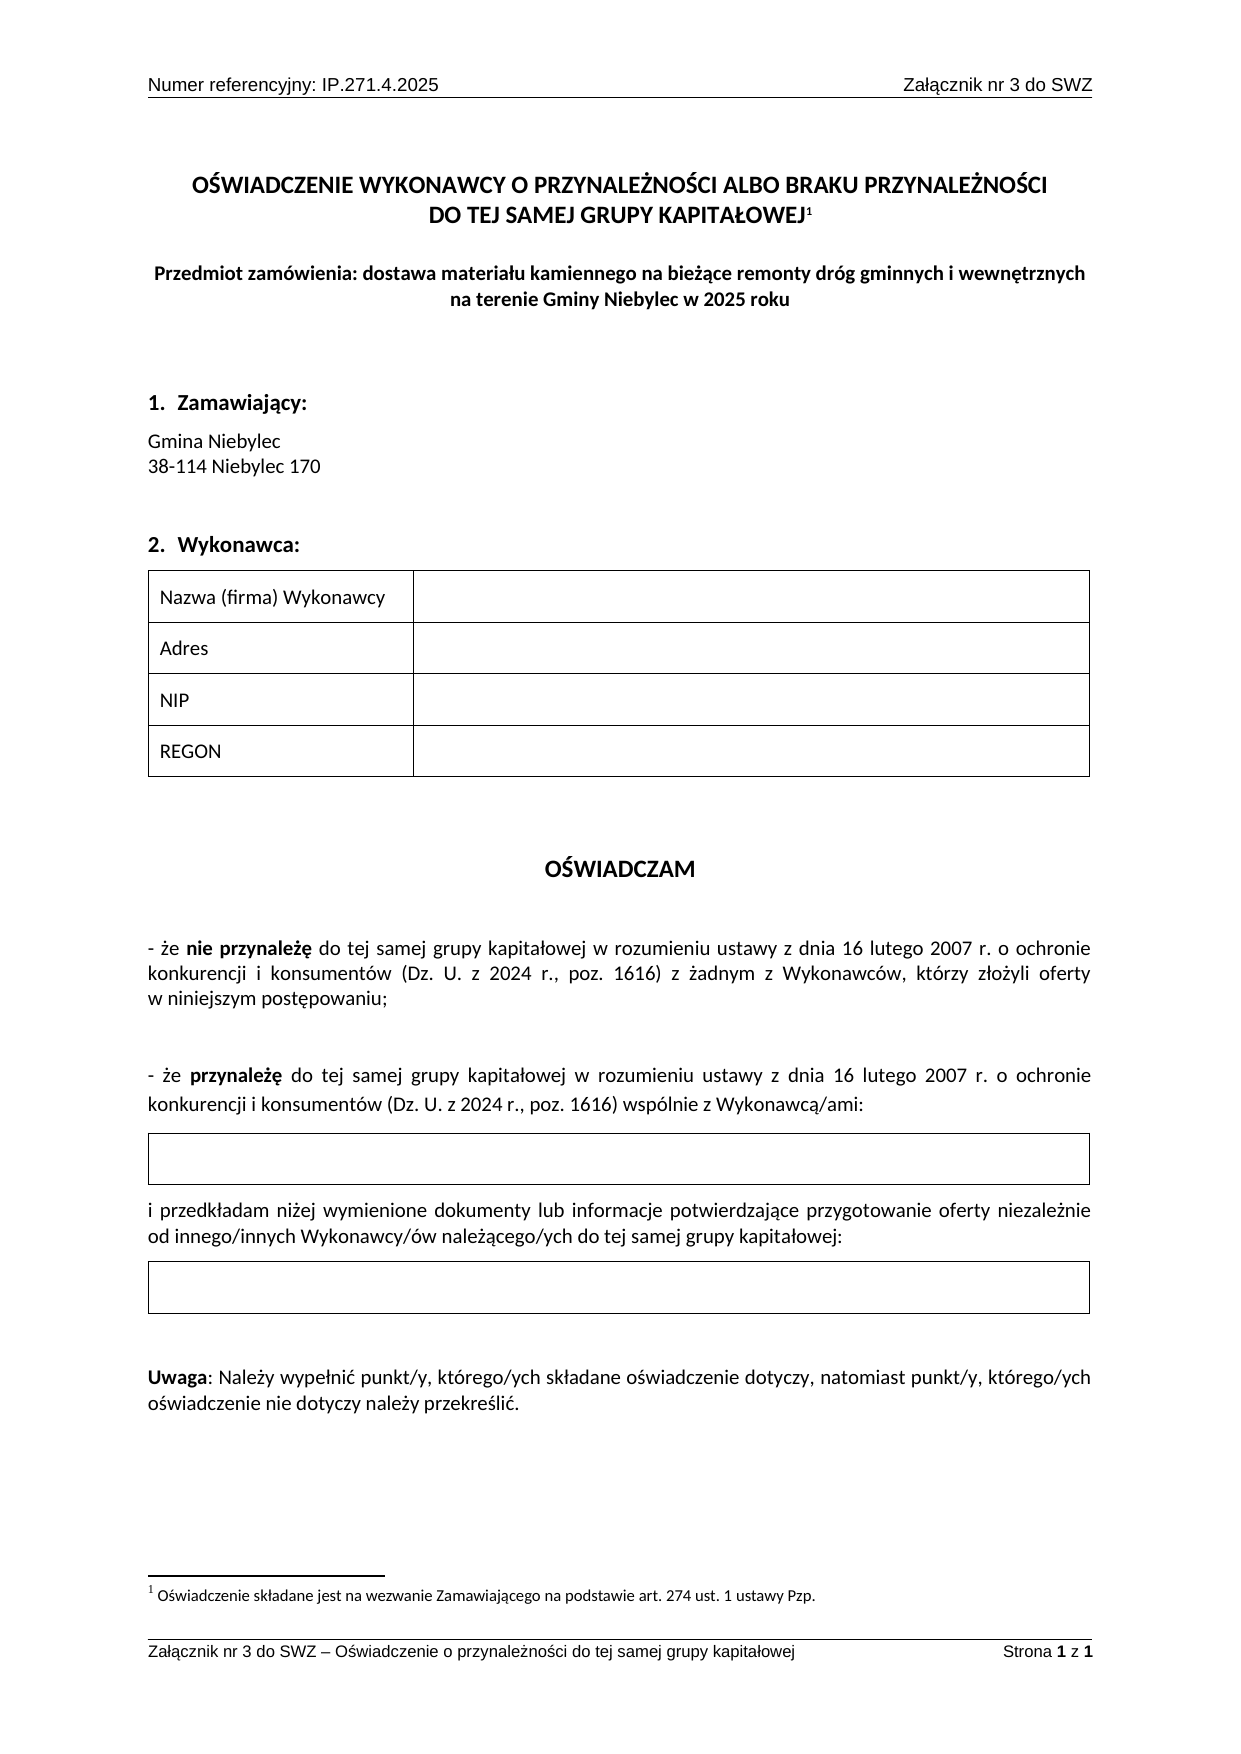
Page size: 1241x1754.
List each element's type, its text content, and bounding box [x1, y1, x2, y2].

text Uwaga: Należy wypełnić punkt/y, którego/ych składane oświadczenie dotyczy, natomiast punkt/y, którego/ych oświadczenie nie dotyczy należy przekreślić. [148, 1364, 1092, 1415]
table_cell [414, 623, 1089, 673]
text Gmina Niebylec [148, 428, 1092, 453]
table_cell NIP [149, 674, 413, 725]
table_cell [414, 674, 1089, 725]
list Wykonawca: [148, 530, 1092, 558]
text 38-114 Niebylec 170 [148, 453, 1092, 479]
text Przedmiot zamówienia: dostawa materiału kamiennego na bieżące remonty dróg gminnych i wewnętrznych na terenie Gminy Niebylec w 2025 roku [148, 261, 1092, 311]
table_header [414, 571, 1089, 622]
text i przedkładam niżej wymienione dokumenty lub informacje potwierdzające przygotowanie oferty niezależnie od innego/innych Wykonawcy/ów należącego/ych do tej samej grupy kapitałowej: [148, 1198, 1092, 1248]
text OŚWIADCZAM [148, 853, 1092, 884]
text - że przynależę do tej samej grupy kapitałowej w rozumieniu ustawy z dnia 16 lutego 2007 r. o ochronie konkurencji i konsumentów (Dz. U. z 2024 r., poz. 1616) wspólnie z Wykonawcą/ami: [148, 1062, 1092, 1116]
table_cell Adres [149, 623, 413, 673]
table_cell REGON [149, 726, 413, 776]
text OŚWIADCZENIE WYKONAWCY O PRZYNALEŻNOŚCI ALBO BRAKU PRZYNALEŻNOŚCI [148, 169, 1092, 199]
table_header [149, 1134, 1089, 1184]
table_cell [414, 726, 1089, 776]
table_header [149, 1262, 1089, 1312]
list Zamawiający: [148, 388, 1092, 416]
text DO TEJ SAMEJ GRUPY KAPITAŁOWEJ [148, 199, 1092, 230]
text - że nie przynależę do tej samej grupy kapitałowej w rozumieniu ustawy z dnia 16 lutego 2007 r. o ochronie konkurencji i konsumentów (Dz. U. z 2024 r., poz. 1616) z żadnym z Wykonawców, którzy złożyli oferty w niniejszym postępowaniu; [148, 935, 1092, 1011]
table_header Nazwa (firma) Wykonawcy [149, 571, 413, 622]
